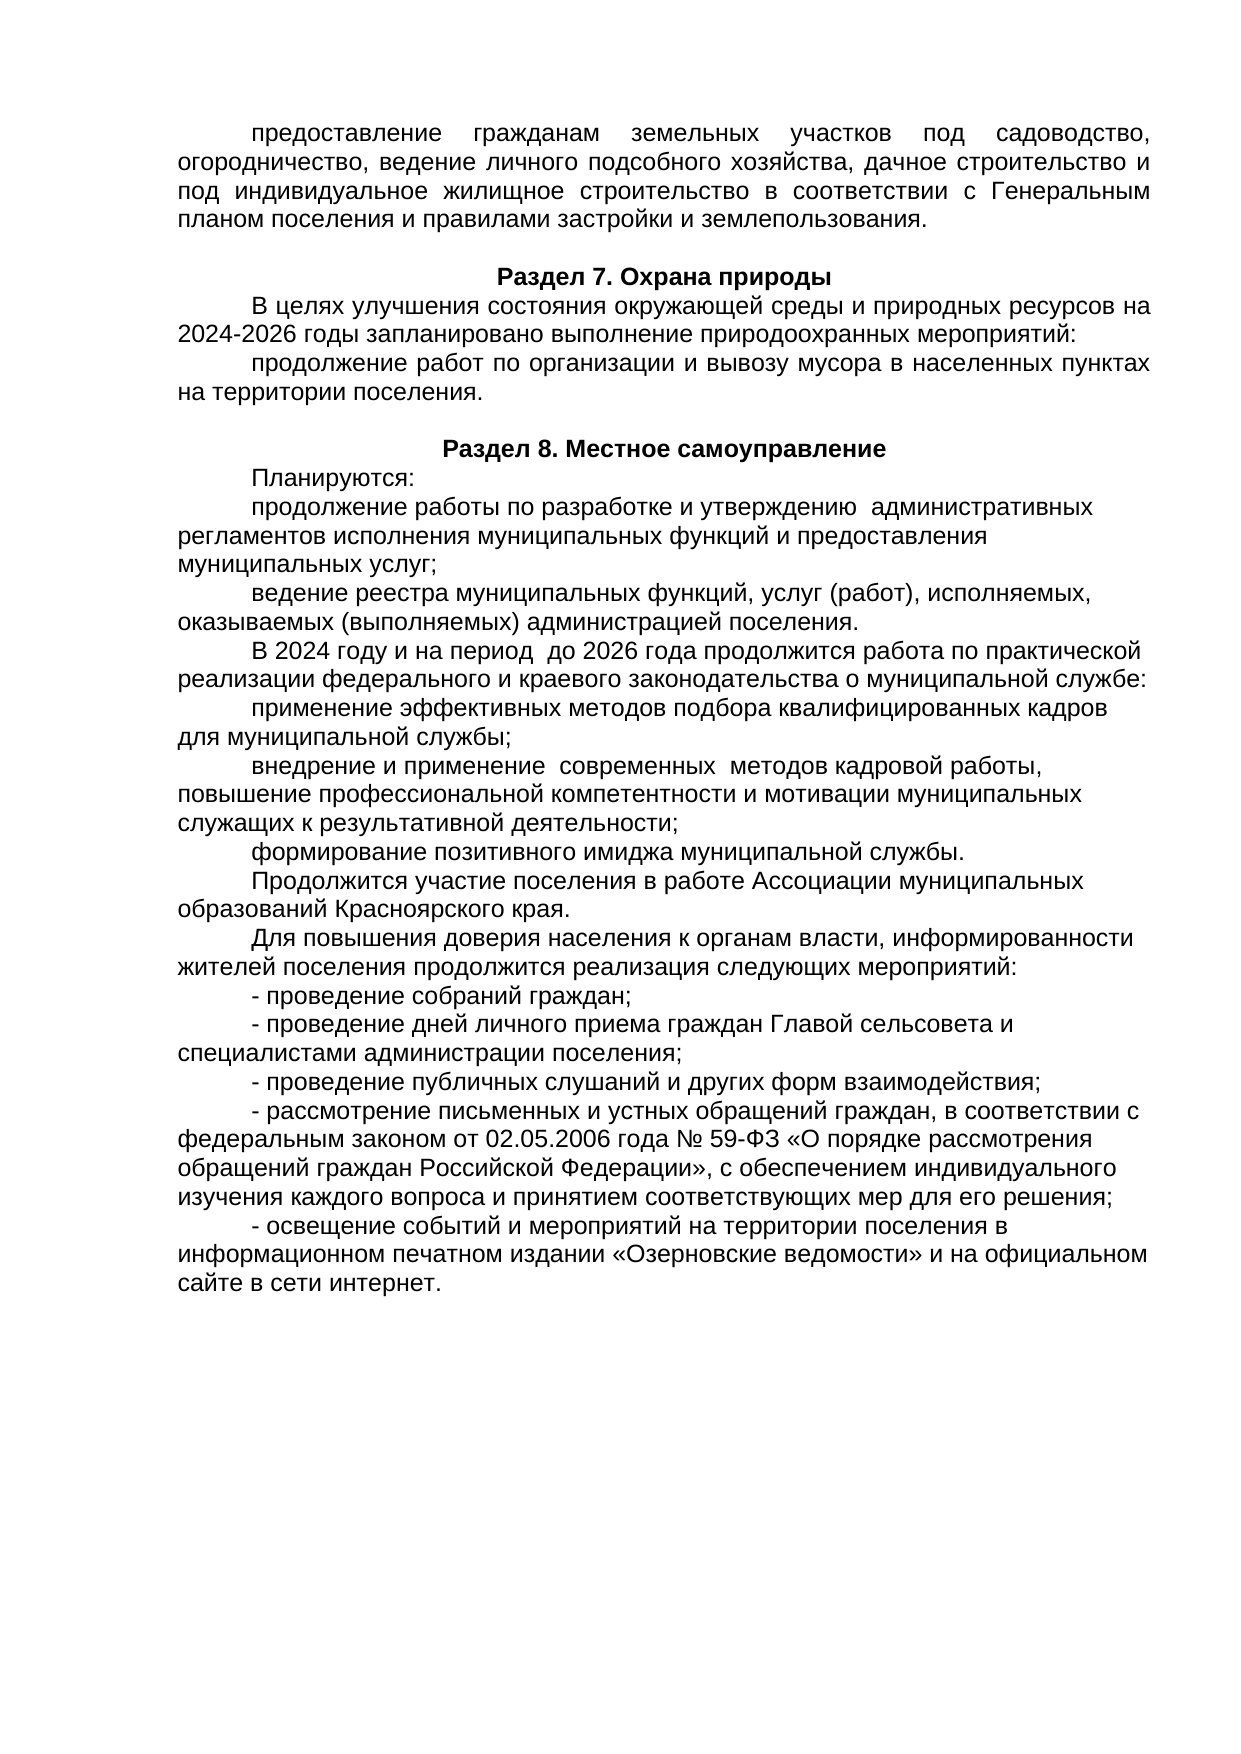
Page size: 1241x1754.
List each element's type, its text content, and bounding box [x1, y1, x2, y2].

text продолжение работ по организации и вывозу мусора в населенных пунктах на территории поселения. [177, 348, 1152, 406]
text - проведение собраний граждан; [177, 981, 1152, 1009]
text В 2024 году и на период до 2026 года продолжится работа по практической реализации федерального и краевого законодательства о муниципальной службе: [177, 636, 1152, 693]
text - проведение дней личного приема граждан Главой сельсовета и специалистами администрации поселения; [177, 1009, 1152, 1067]
text продолжение работы по разработке и утверждению административных регламентов исполнения муниципальных функций и предоставления муниципальных услуг; [177, 492, 1152, 578]
text - рассмотрение письменных и устных обращений граждан, в соответствии с федеральным законом от 02.05.2006 года № 59-ФЗ «О порядке рассмотрения обращений граждан Российской Федерации», с обеспечением индивидуального изучения каждого вопроса и принятием соответствующих мер для его решения; [177, 1096, 1152, 1211]
text предоставление гражданам земельных участков под садоводство, огородничество, ведение личного подсобного хозяйства, дачное строительство и под индивидуальное жилищное строительство в соответствии с Генеральным планом поселения и правилами застройки и землепользования. [177, 118, 1152, 233]
text - освещение событий и мероприятий на территории поселения в информационном печатном издании «Озерновские ведомости» и на официальном сайте в сети интернет. [177, 1211, 1152, 1297]
text Продолжится участие поселения в работе Ассоциации муниципальных образований Красноярского края. [177, 866, 1152, 923]
text Раздел 7. Охрана природы [177, 262, 1152, 291]
text формирование позитивного имиджа муниципальной службы. [177, 837, 1152, 866]
text внедрение и применение современных методов кадровой работы, повышение профессиональной компетентности и мотивации муниципальных служащих к результативной деятельности; [177, 751, 1152, 837]
text применение эффективных методов подбора квалифицированных кадров для муниципальной службы; [177, 693, 1152, 751]
text Планируются: [177, 463, 1152, 492]
text Раздел 8. Местное самоуправление [177, 434, 1152, 463]
text - проведение публичных слушаний и других форм взаимодействия; [177, 1067, 1152, 1096]
text В целях улучшения состояния окружающей среды и природных ресурсов на 2024-2026 годы запланировано выполнение природоохранных мероприятий: [177, 291, 1152, 348]
text Для повышения доверия населения к органам власти, информированности жителей поселения продолжится реализация следующих мероприятий: [177, 923, 1152, 981]
text ведение реестра муниципальных функций, услуг (работ), исполняемых, оказываемых (выполняемых) администрацией поселения. [177, 578, 1152, 636]
